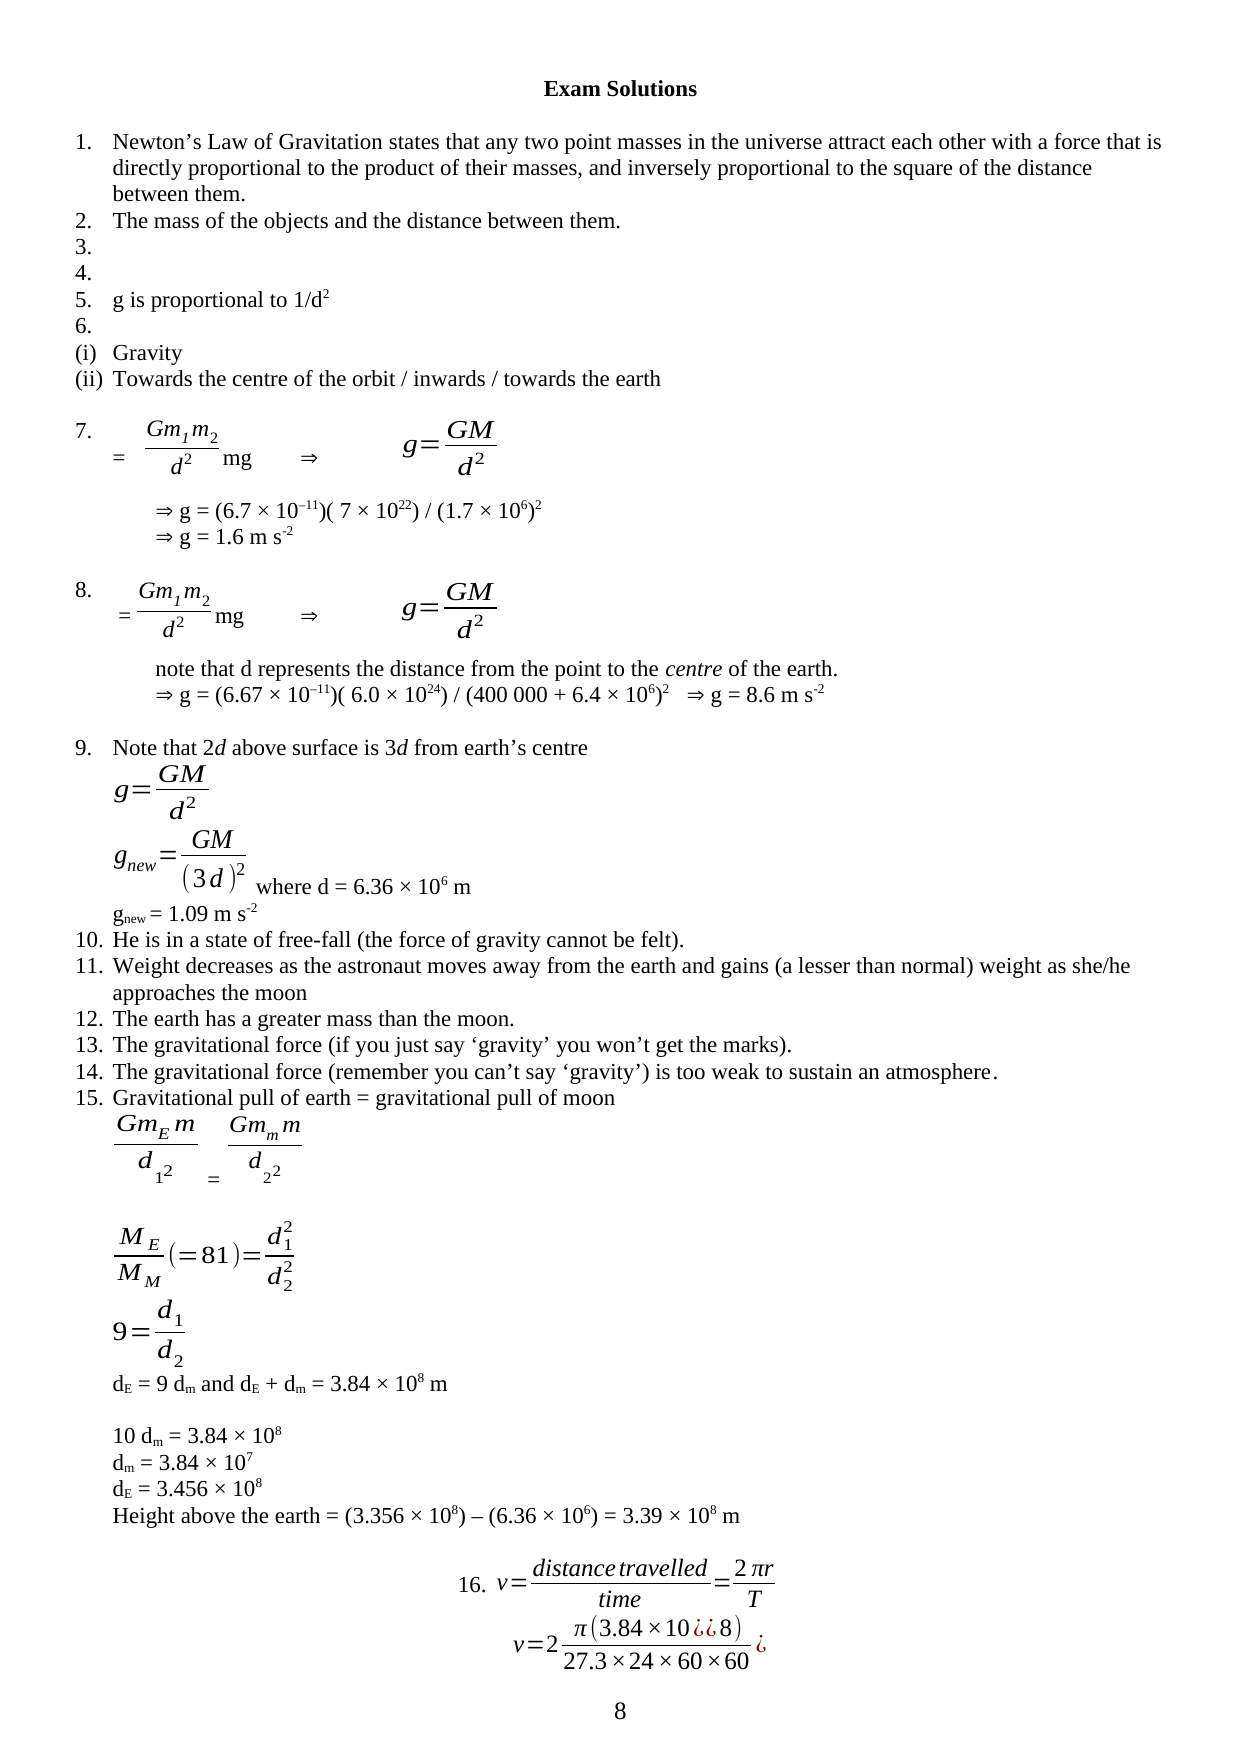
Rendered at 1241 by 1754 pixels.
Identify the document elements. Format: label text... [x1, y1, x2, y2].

list Towards the centre of the orbit / inwards / towards the earth [75, 365, 1165, 391]
list Newton’s Law of Gravitation states that any two point masses in the universe attract each other with a force that is directly proportional to the product of their masses, and inversely proportional to the square of the distance between them. [75, 128, 1165, 207]
text  g = (6.7 × 10–11)( 7 × 1022) / (1.7 × 106)2 [75, 497, 1165, 523]
text 10 dm = 3.84 × 108 [112, 1423, 1165, 1449]
list The earth has a greater mass than the moon. [75, 1005, 1165, 1031]
text gnew = 1.09 m s-2 [112, 899, 1165, 926]
list Gravitational pull of earth = gravitational pull of moon [75, 1084, 1165, 1110]
text dm = 3.84 × 107 [112, 1449, 1165, 1475]
list The gravitational force (if you just say ‘gravity’ you won’t get the marks). [75, 1031, 1165, 1058]
list The gravitational force (remember you can’t say ‘gravity’) is too weak to sustain an atmosphere. [75, 1058, 1165, 1084]
text dE = 3.456 × 108 [112, 1475, 1165, 1502]
list g is proportional to 1/d2 [75, 286, 1165, 312]
text Exam Solutions [75, 75, 1165, 101]
list Note that 2d above surface is 3d from earth’s centre [75, 734, 1165, 760]
text  g = (6.67 × 10–11)( 6.0 × 1024) / (400 000 + 6.4 × 106)2  g = 8.6 m s-2 [75, 681, 1165, 707]
text dE = 9 dm and dE + dm = 3.84 × 108 m [112, 1370, 1165, 1396]
text = [112, 1110, 1165, 1192]
text Height above the earth = (3.356 × 108) – (6.36 × 106) = 3.39 × 108 m [112, 1502, 1165, 1528]
list Weight decreases as the astronaut moves away from the earth and gains (a lesser than normal) weight as she/he approaches the moon [75, 952, 1165, 1005]
text  g = 1.6 m s-2 [75, 523, 1165, 549]
text note that d represents the distance from the point to the centre of the earth. [75, 655, 1165, 681]
text = mg [112, 444, 1165, 470]
text where d = 6.36 × 106 m [112, 824, 1165, 899]
list He is in a state of free-fall (the force of gravity cannot be felt). [75, 926, 1165, 952]
text = mg  [112, 602, 1165, 628]
list Gravity [75, 338, 1165, 365]
list The mass of the objects and the distance between them. [75, 207, 1165, 233]
